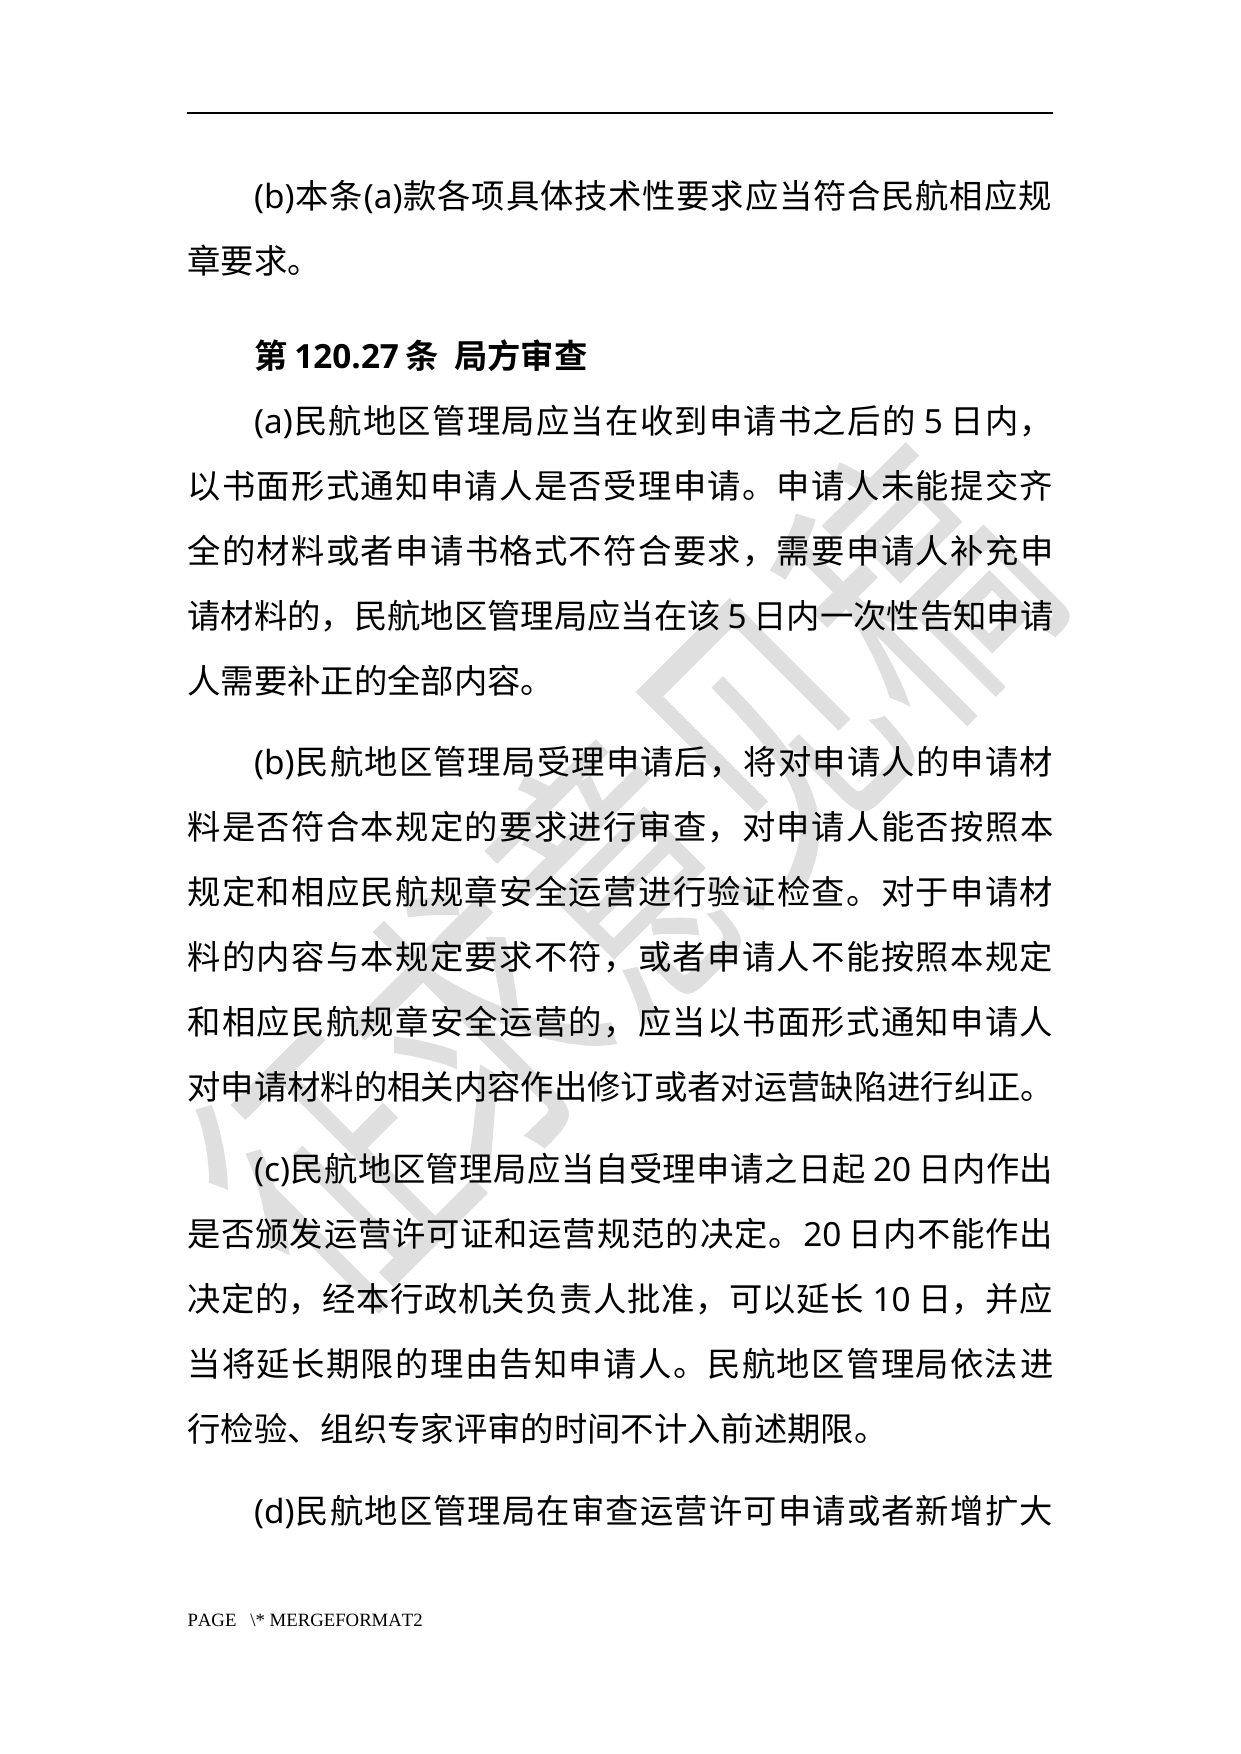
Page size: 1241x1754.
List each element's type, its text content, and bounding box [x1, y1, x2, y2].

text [187, 1476, 1053, 1541]
text (b)民航地区管理局受理申请后，将对申请人的申请材料是否符合本规定的要求进行审查，对申请人能否按照本规定和相应民航规章安全运营进行验证检查。对于申请材料的内容与本规定要求不符，或者申请人不能按照本规定和相应民航规章安全运营的，应当以书面形式通知申请人对申请材料的相关内容作出修订或者对运营缺陷进行纠正。 [187, 728, 1053, 1118]
text (c)民航地区管理局应当自受理申请之日起20日内作出是否颁发运营许可证和运营规范的决定。20日内不能作出决定的，经本行政机关负责人批准，可以延长10日，并应当将延长期限的理由告知申请人。民航地区管理局依法进行检验、组织专家评审的时间不计入前述期限。 [187, 1134, 1053, 1459]
text (b)本条(a)款各项具体技术性要求应当符合民航相应规章要求。 [187, 162, 1053, 292]
text (a)民航地区管理局应当在收到申请书之后的5日内，以书面形式通知申请人是否受理申请。申请人未能提交齐全的材料或者申请书格式不符合要求，需要申请人补充申请材料的，民航地区管理局应当在该5日内一次性告知申请人需要补正的全部内容。 [187, 386, 1053, 711]
subtitle 第120.27条 局方审查 [187, 321, 1053, 386]
